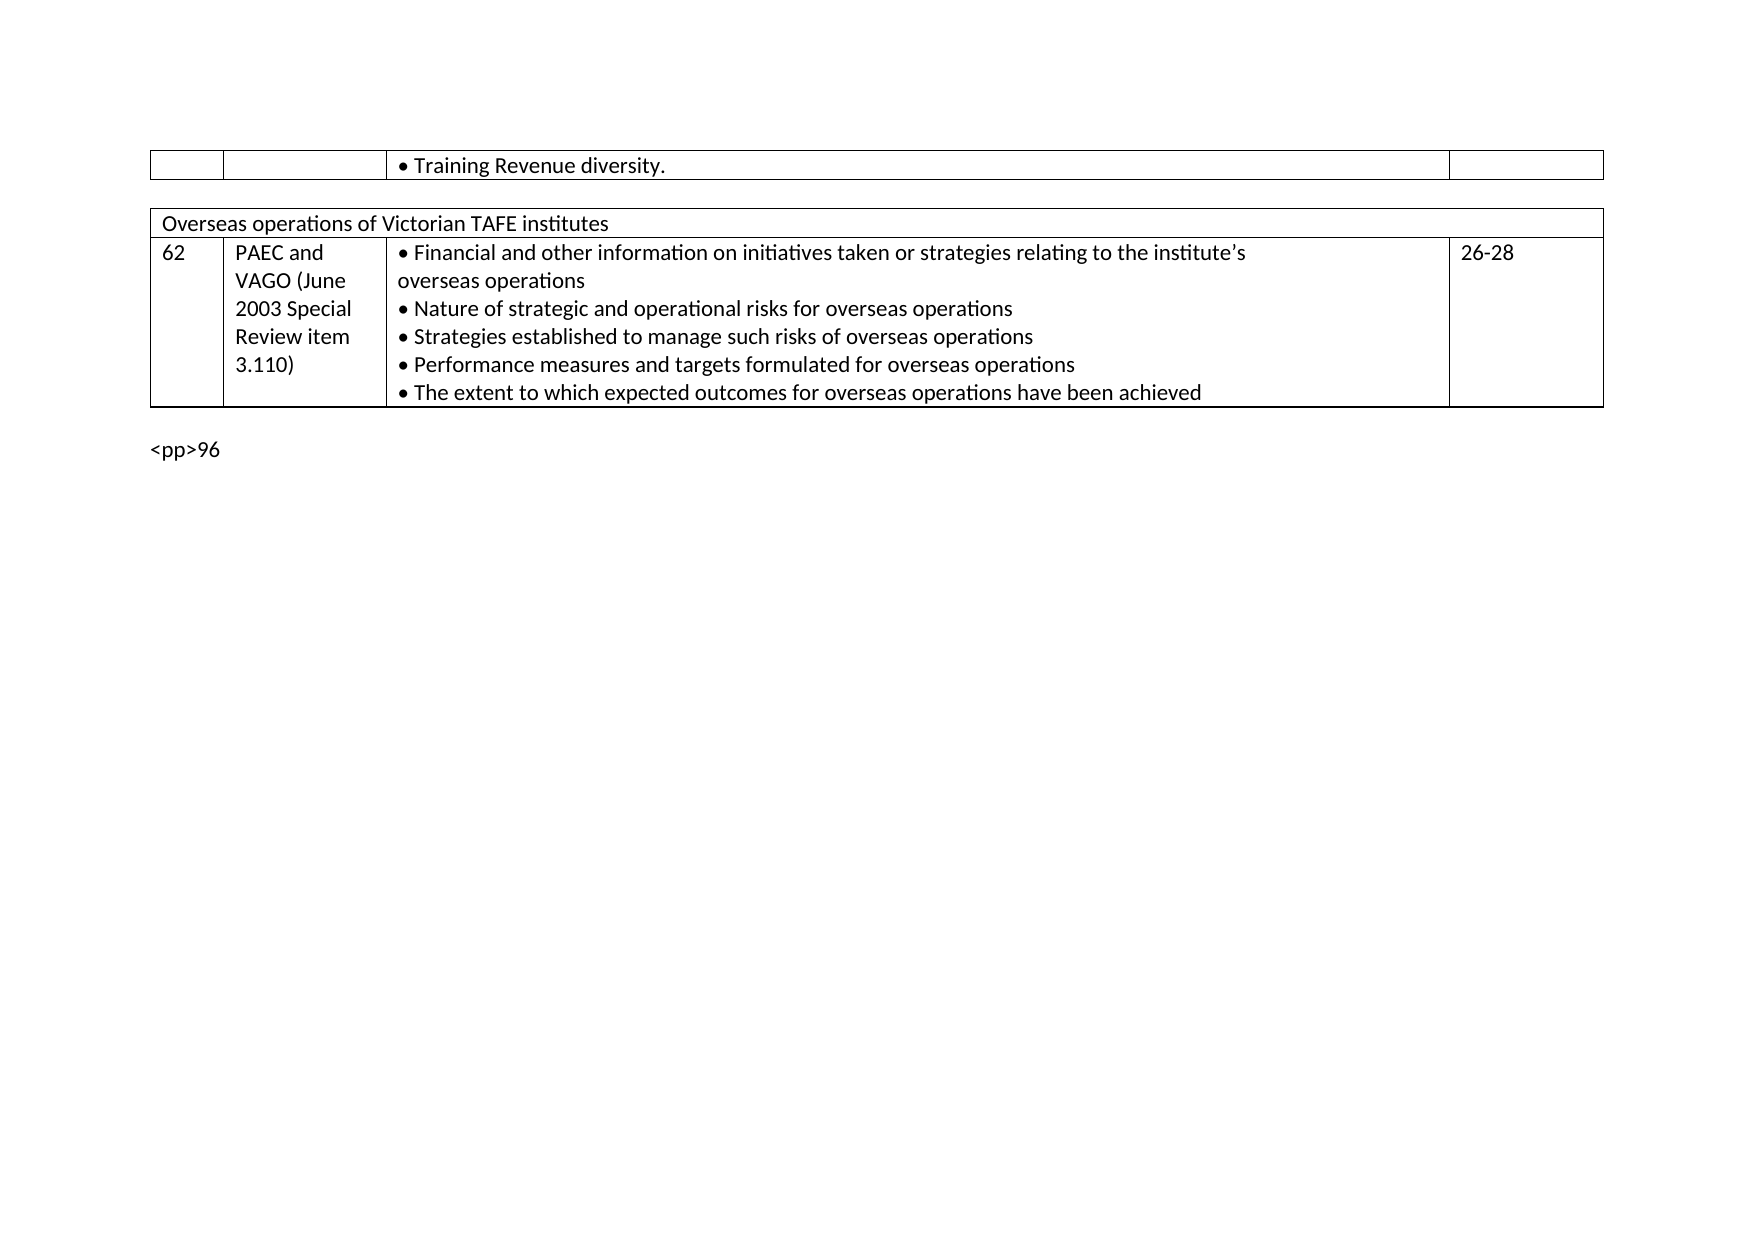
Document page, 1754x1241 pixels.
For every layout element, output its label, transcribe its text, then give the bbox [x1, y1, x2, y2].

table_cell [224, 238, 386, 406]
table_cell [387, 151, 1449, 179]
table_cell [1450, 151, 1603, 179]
text <pp>96 [150, 435, 1604, 463]
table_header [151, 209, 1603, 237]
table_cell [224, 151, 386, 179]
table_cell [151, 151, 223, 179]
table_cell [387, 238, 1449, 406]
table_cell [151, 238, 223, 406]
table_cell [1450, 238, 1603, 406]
